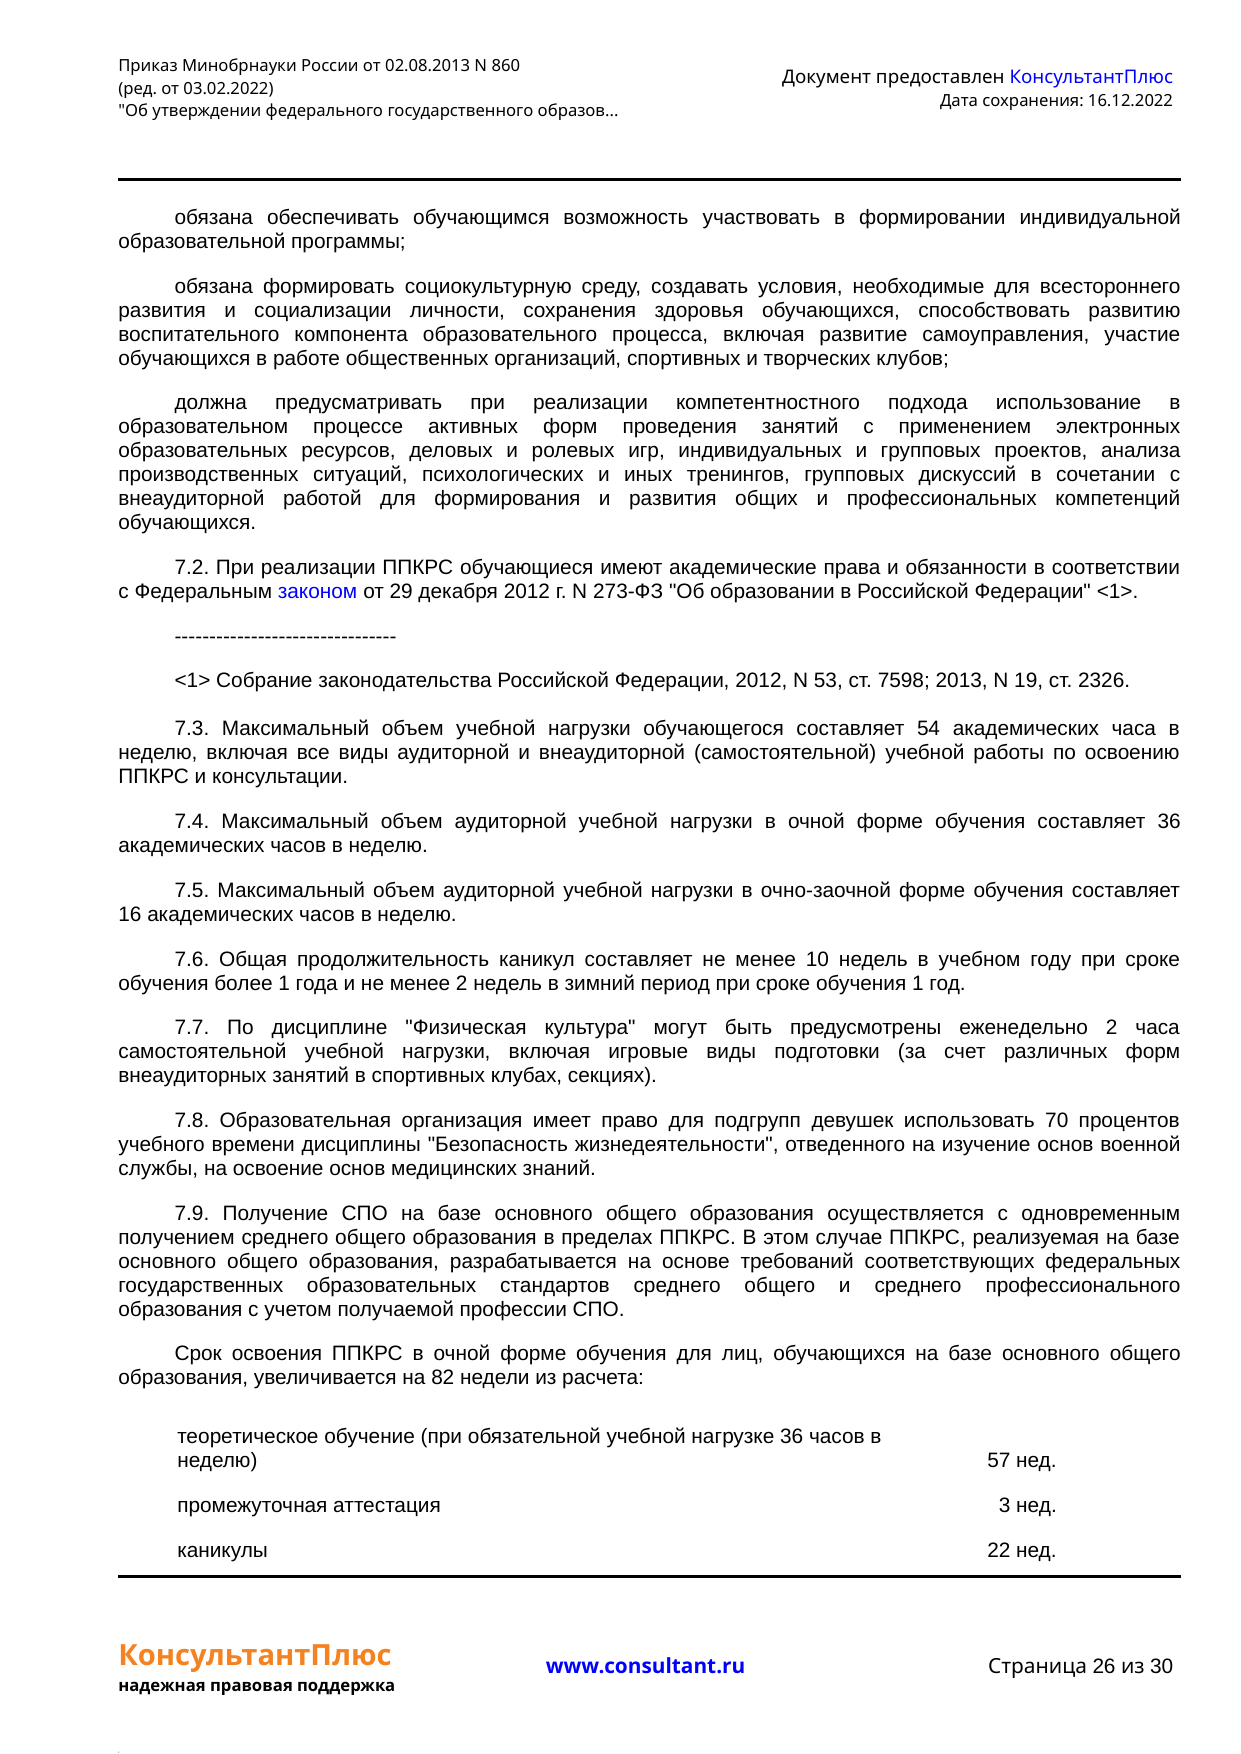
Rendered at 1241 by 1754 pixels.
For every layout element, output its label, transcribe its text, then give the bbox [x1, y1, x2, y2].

table_cell 3 нед. [891, 1482, 1063, 1527]
text обязана формировать социокультурную среду, создавать условия, необходимые для всестороннего развития и социализации личности, сохранения здоровья обучающихся, способствовать развитию воспитательного компонента образовательного процесса, включая развитие самоуправления, участие обучающихся в работе общественных организаций, спортивных и творческих клубов; [118, 273, 1181, 369]
text 7.4. Максимальный объем аудиторной учебной нагрузки в очной форме обучения составляет 36 академических часов в неделю. [118, 809, 1181, 857]
text <1> Собрание законодательства Российской Федерации, 2012, N 53, ст. 7598; 2013, N 19, ст. 2326. [118, 668, 1181, 692]
text 7.9. Получение СПО на базе основного общего образования осуществляется с одновременным получением среднего общего образования в пределах ППКРС. В этом случае ППКРС, реализуемая на базе основного общего образования, разрабатывается на основе требований соответствующих федеральных государственных образовательных стандартов среднего общего и среднего профессионального образования с учетом получаемой профессии СПО. [118, 1201, 1181, 1320]
text 7.7. По дисциплине "Физическая культура" могут быть предусмотрены еженедельно 2 часа самостоятельной учебной нагрузки, включая игровые виды подготовки (за счет различных форм внеаудиторных занятий в спортивных клубах, секциях). [118, 1015, 1181, 1087]
text 7.3. Максимальный объем учебной нагрузки обучающегося составляет 54 академических часа в неделю, включая все виды аудиторной и внеаудиторной (самостоятельной) учебной работы по освоению ППКРС и консультации. [118, 716, 1181, 788]
text должна предусматривать при реализации компетентностного подхода использование в образовательном процессе активных форм проведения занятий с применением электронных образовательных ресурсов, деловых и ролевых игр, индивидуальных и групповых проектов, анализа производственных ситуаций, психологических и иных тренингов, групповых дискуссий в сочетании с внеаудиторной работой для формирования и развития общих и профессиональных компетенций обучающихся. [118, 390, 1181, 534]
table_cell 22 нед. [891, 1528, 1063, 1573]
text обязана обеспечивать обучающимся возможность участвовать в формировании индивидуальной образовательной программы; [118, 205, 1181, 253]
text 7.8. Образовательная организация имеет право для подгрупп девушек использовать 70 процентов учебного времени дисциплины "Безопасность жизнедеятельности", отведенного на изучение основ военной службы, на освоение основ медицинских знаний. [118, 1108, 1181, 1180]
table_cell промежуточная аттестация [112, 1482, 891, 1527]
table_cell каникулы [112, 1528, 891, 1573]
table_header 57 нед. [891, 1413, 1063, 1482]
text Срок освоения ППКРС в очной форме обучения для лиц, обучающихся на базе основного общего образования, увеличивается на 82 недели из расчета: [118, 1341, 1181, 1389]
table_header теоретическое обучение (при обязательной учебной нагрузке 36 часов в неделю) [112, 1413, 891, 1482]
text 7.5. Максимальный объем аудиторной учебной нагрузки в очно-заочной форме обучения составляет 16 академических часов в неделю. [118, 878, 1181, 926]
text -------------------------------- [118, 623, 1181, 647]
text 7.2. При реализации ППКРС обучающиеся имеют академические права и обязанности в соответствии с Федеральным законом от 29 декабря 2012 г. N 273-ФЗ "Об образовании в Российской Федерации" <1>. [118, 555, 1181, 603]
text 7.6. Общая продолжительность каникул составляет не менее 10 недель в учебном году при сроке обучения более 1 года и не менее 2 недель в зимний период при сроке обучения 1 год. [118, 946, 1181, 994]
